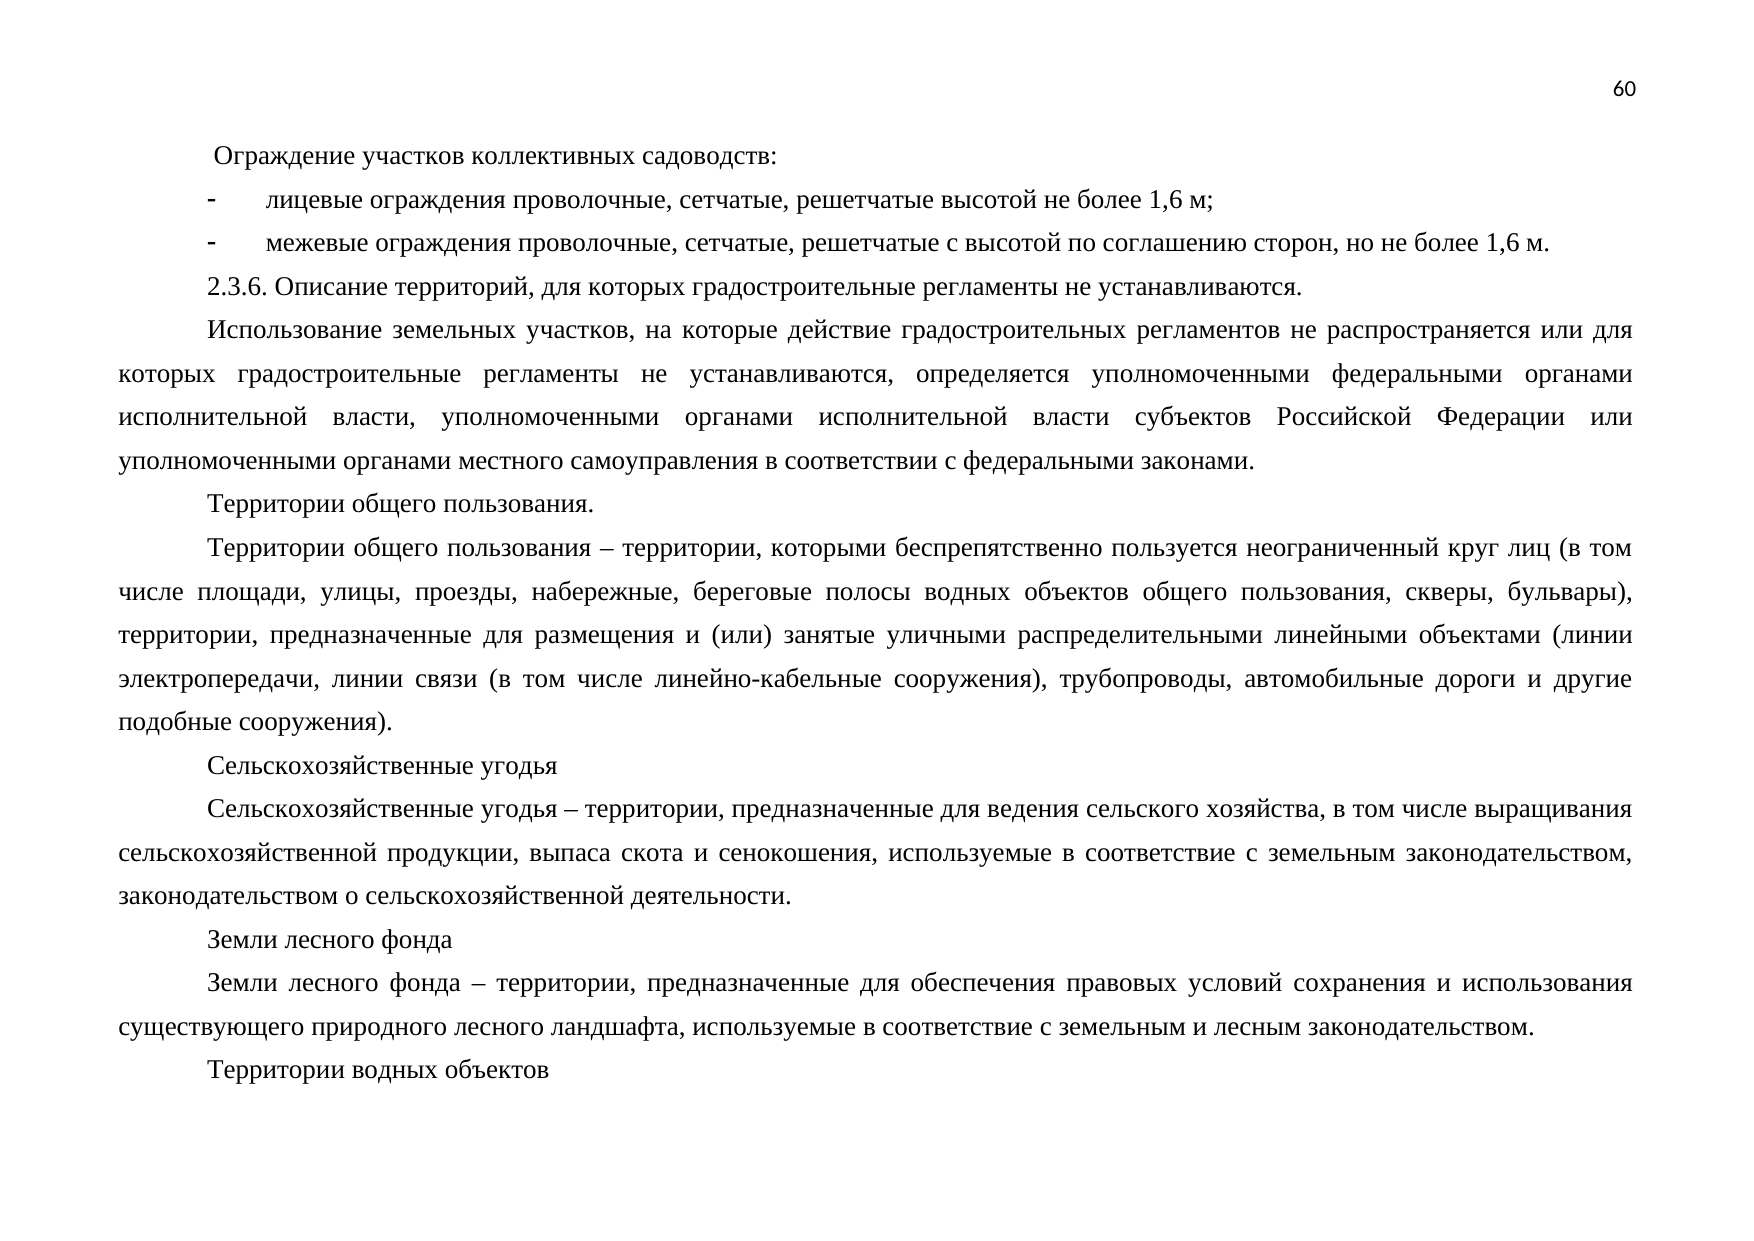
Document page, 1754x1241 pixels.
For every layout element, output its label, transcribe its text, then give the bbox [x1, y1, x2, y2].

text Сельскохозяйственные угодья – территории, предназначенные для ведения сельского хозяйства, в том числе выращивания сельскохозяйственной продукции, выпаса скота и сенокошения, используемые в соответствие с земельным законодательством, законодательством о сельскохозяйственной деятельности. [118, 783, 1635, 913]
list межевые ограждения проволочные, сетчатые, решетчатые с высотой по соглашению сторон, но не более 1,6 м. [118, 217, 1635, 260]
text Территории общего пользования. [118, 478, 1635, 522]
text Земли лесного фонда [118, 913, 1635, 957]
text Земли лесного фонда – территории, предназначенные для обеспечения правовых условий сохранения и использования существующего природного лесного ландшафта, используемые в соответствие с земельным и лесным законодательством. [118, 957, 1635, 1044]
text Ограждение участков коллективных садоводств: [118, 130, 1635, 173]
text Территории водных объектов [118, 1044, 1635, 1088]
text Использование земельных участков, на которые действие градостроительных регламентов не распространяется или для которых градостроительные регламенты не устанавливаются, определяется уполномоченными федеральными органами исполнительной власти, уполномоченными органами исполнительной власти субъектов Российской Федерации или уполномоченными органами местного самоуправления в соответствии с федеральными законами. [118, 304, 1635, 478]
text 2.3.6. Описание территорий, для которых градостроительные регламенты не устанавливаются. [118, 260, 1635, 304]
text Сельскохозяйственные угодья [118, 739, 1635, 783]
text Территории общего пользования – территории, которыми беспрепятственно пользуется неограниченный круг лиц (в том числе площади, улицы, проезды, набережные, береговые полосы водных объектов общего пользования, скверы, бульвары), территории, предназначенные для размещения и (или) занятые уличными распределительными линейными объектами (линии электропередачи, линии связи (в том числе линейно-кабельные сооружения), трубопроводы, автомобильные дороги и другие подобные сооружения). [118, 522, 1635, 739]
list лицевые ограждения проволочные, сетчатые, решетчатые высотой не более 1,6 м; [118, 173, 1635, 217]
